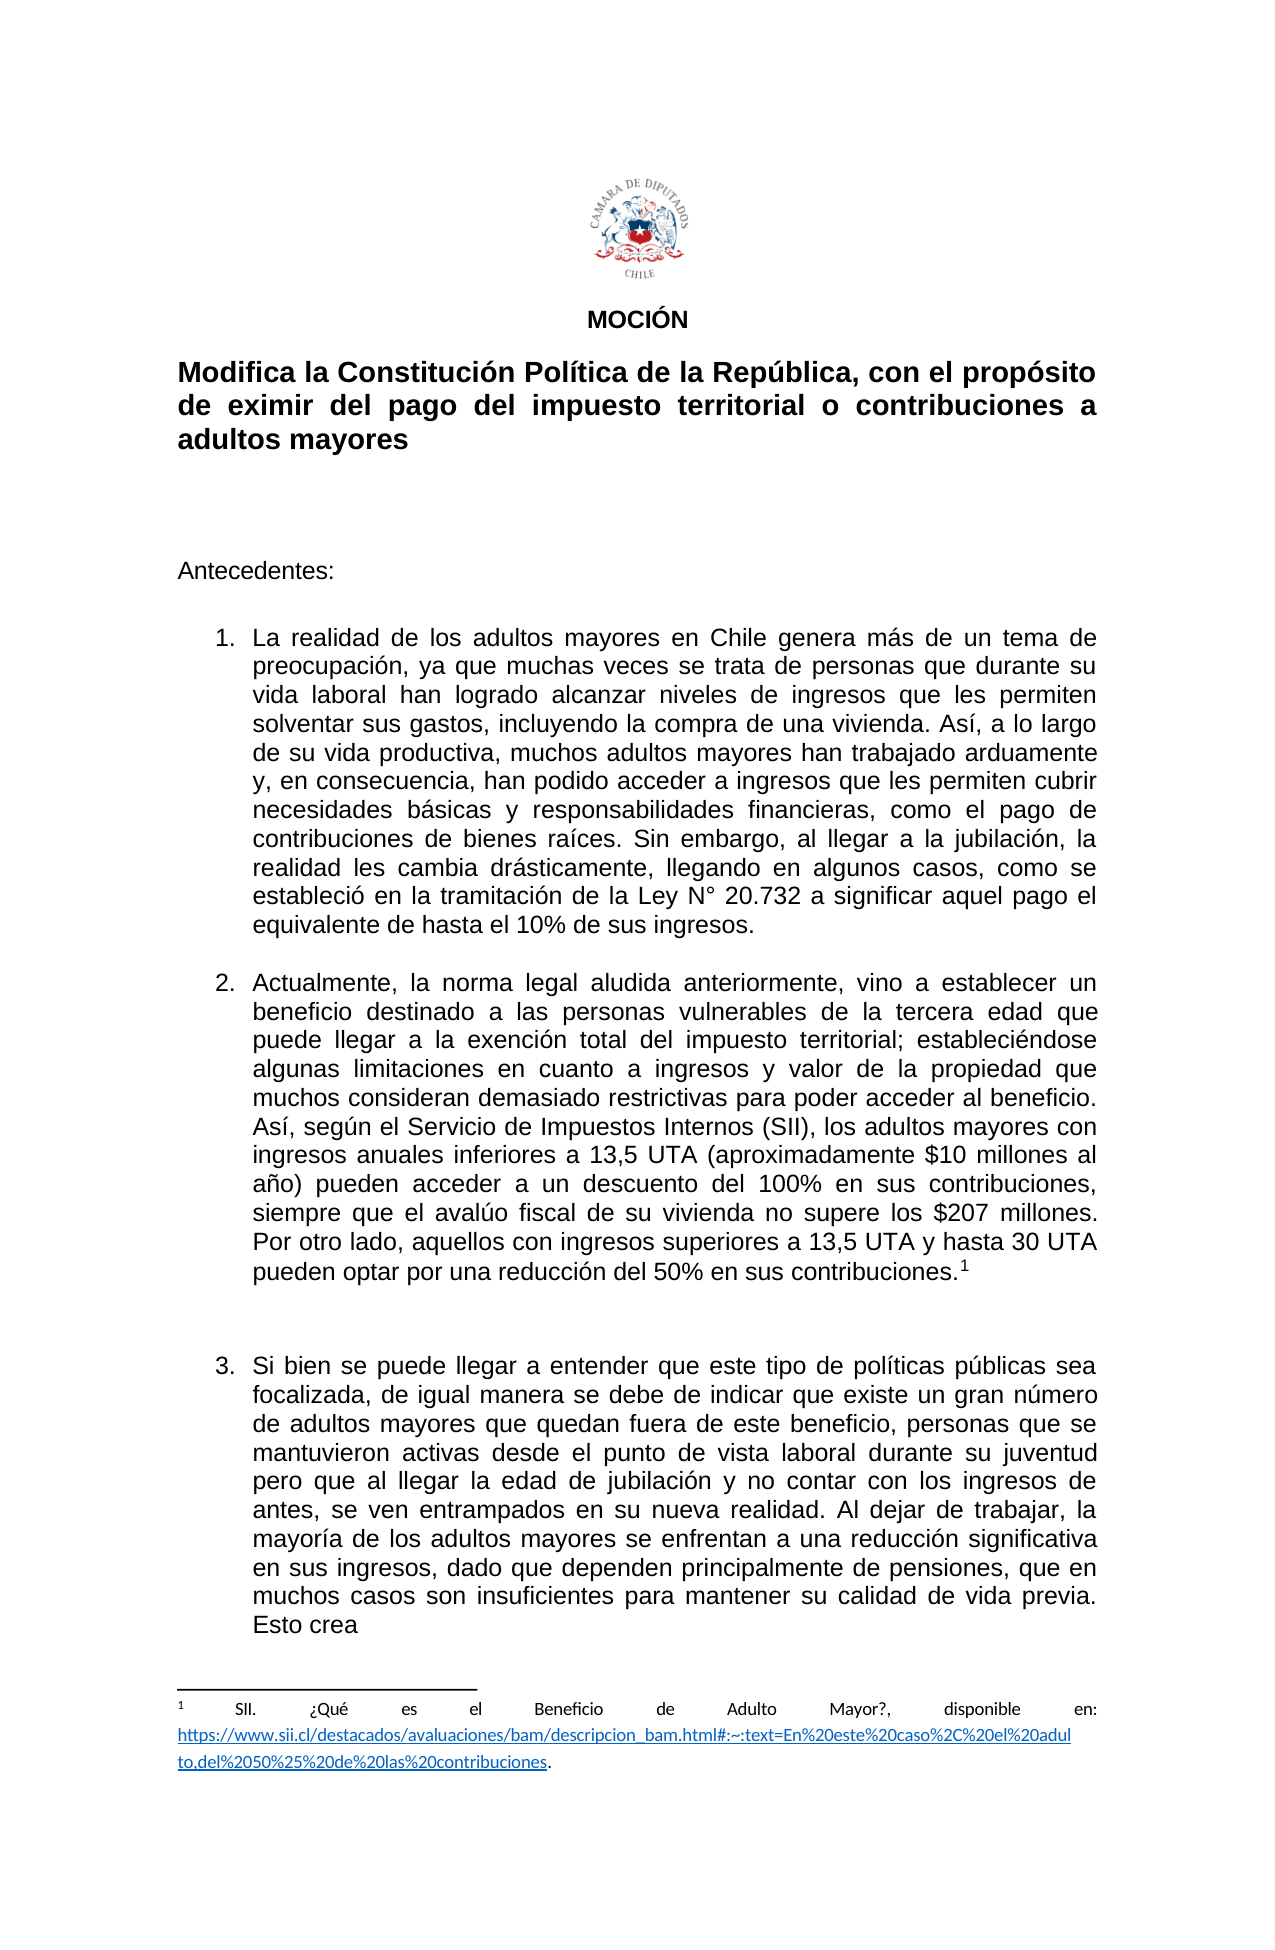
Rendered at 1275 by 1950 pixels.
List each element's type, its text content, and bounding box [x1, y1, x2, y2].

text Antecedentes: [177, 556, 1110, 585]
text 1 SII. ¿Qué es el Beneficio de Adulto Mayor?, disponible en: https://www.sii.cl/destacados/avaluaciones/bam/descripcion_bam.html#:~:text=En%20este%20caso%2C%20el%20adul to,del%2050%25%20de%20las%20contribuciones. [177, 1697, 1098, 1773]
list Actualmente, la norma legal aludida anteriormente, vino a establecer un beneficio destinado a las personas vulnerables de la tercera edad que puede llegar a la exención total del impuesto territorial; estableciéndose algunas limitaciones en cuanto a ingresos y valor de la propiedad que muchos consideran demasiado restrictivas para poder acceder al beneficio. Así, según el Servicio de Impuestos Internos (SII), los adultos mayores con ingresos anuales inferiores a 13,5 UTA (aproximadamente $10 millones al año) pueden acceder a un descuento del 100% en sus contribuciones, siempre que el avalúo fiscal de su vivienda no supere los $207 millones. Por otro lado, aquellos con ingresos superiores a 13,5 UTA y hasta 30 UTA pueden optar por una reducción del 50% en sus contribuciones.1 [215, 968, 1099, 1286]
text MOCIÓN [167, 306, 1109, 334]
picture [590, 179, 689, 279]
list La realidad de los adultos mayores en Chile genera más de un tema de preocupación, ya que muchas veces se trata de personas que durante su vida laboral han logrado alcanzar niveles de ingresos que les permiten solventar sus gastos, incluyendo la compra de una vivienda. Así, a lo largo de su vida productiva, muchos adultos mayores han trabajado arduamente y, en consecuencia, han podido acceder a ingresos que les permiten cubrir necesidades básicas y responsabilidades financieras, como el pago de contribuciones de bienes raíces. Sin embargo, al llegar a la jubilación, la realidad les cambia drásticamente, llegando en algunos casos, como se estableció en la tramitación de la Ley N° 20.732 a significar aquel pago el equivalente de hasta el 10% de sus ingresos. [215, 623, 1098, 939]
list Si bien se puede llegar a entender que este tipo de políticas públicas sea focalizada, de igual manera se debe de indicar que existe un gran número de adultos mayores que quedan fuera de este beneficio, personas que se mantuvieron activas desde el punto de vista laboral durante su juventud pero que al llegar la edad de jubilación y no contar con los ingresos de antes, se ven entrampados en su nueva realidad. Al dejar de trabajar, la mayoría de los adultos mayores se enfrentan a una reducción significativa en sus ingresos, dado que dependen principalmente de pensiones, que en muchos casos son insuficientes para mantener su calidad de vida previa. Esto crea [215, 1351, 1099, 1639]
title Modifica la Constitución Política de la República, con el propósito de eximir del pago del impuesto territorial o contribuciones a adultos mayores [177, 355, 1098, 456]
